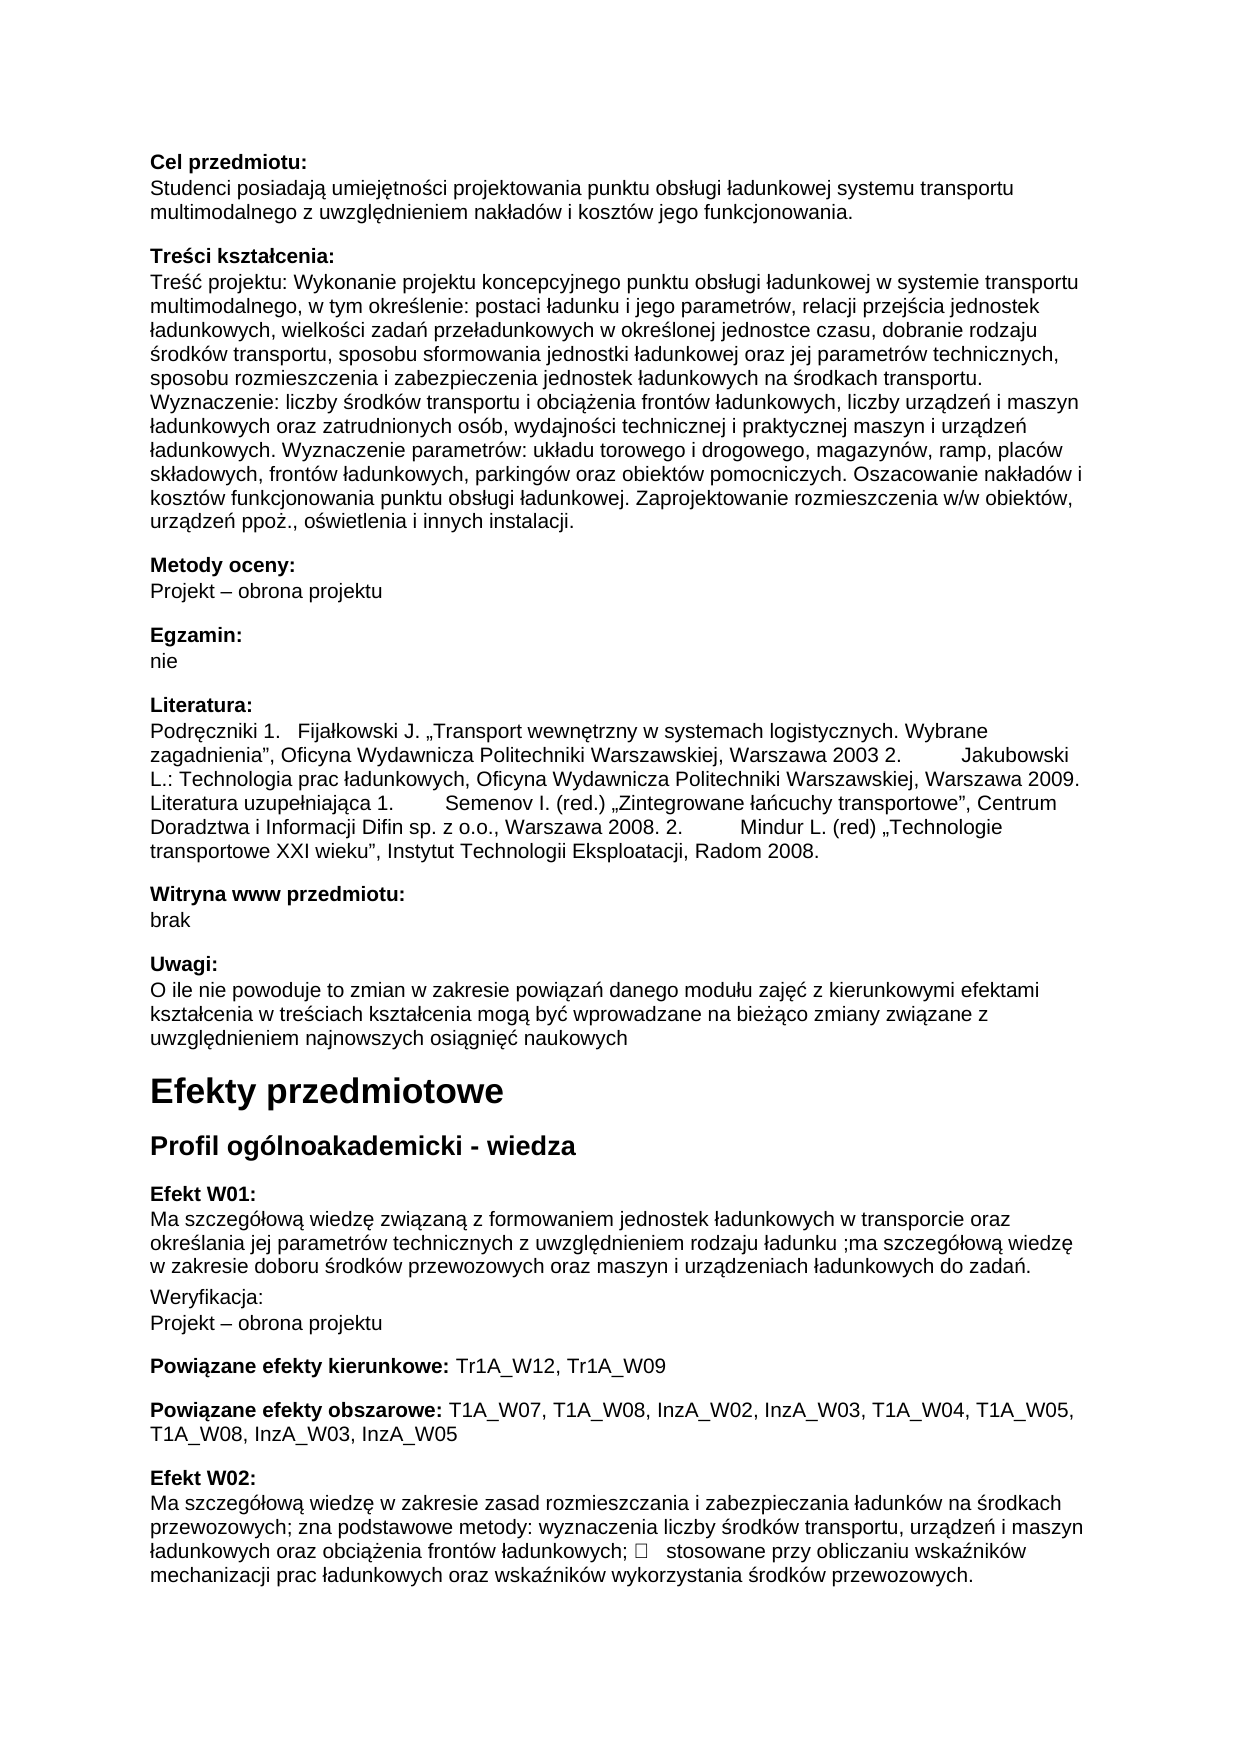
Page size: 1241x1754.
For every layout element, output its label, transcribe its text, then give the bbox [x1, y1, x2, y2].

text brak [150, 908, 1090, 932]
text Uwagi: [150, 952, 1090, 976]
text Efekt W02: [150, 1466, 1090, 1490]
text Powiązane efekty kierunkowe: Tr1A_W12, Tr1A_W09 [150, 1354, 1090, 1378]
text Treść projektu: Wykonanie projektu koncepcyjnego punktu obsługi ładunkowej w systemie transportu multimodalnego, w tym określenie: postaci ładunku i jego parametrów, relacji przejścia jednostek ładunkowych, wielkości zadań przeładunkowych w określonej jednostce czasu, dobranie rodzaju środków transportu, sposobu sformowania jednostki ładunkowej oraz jej parametrów technicznych, sposobu rozmieszczenia i zabezpieczenia jednostek ładunkowych na środkach transportu. Wyznaczenie: liczby środków transportu i obciążenia frontów ładunkowych, liczby urządzeń i maszyn ładunkowych oraz zatrudnionych osób, wydajności technicznej i praktycznej maszyn i urządzeń ładunkowych. Wyznaczenie parametrów: układu torowego i drogowego, magazynów, ramp, placów składowych, frontów ładunkowych, parkingów oraz obiektów pomocniczych. Oszacowanie nakładów i kosztów funkcjonowania punktu obsługi ładunkowej. Zaprojektowanie rozmieszczenia w/w obiektów, urządzeń ppoż., oświetlenia i innych instalacji. [150, 270, 1090, 533]
text Ma szczegółową wiedzę w zakresie zasad rozmieszczania i zabezpieczania ładunków na środkach przewozowych; zna podstawowe metody: wyznaczenia liczby środków transportu, urządzeń i maszyn ładunkowych oraz obciążenia frontów ładunkowych;  stosowane przy obliczaniu wskaźników mechanizacji prac ładunkowych oraz wskaźników wykorzystania środków przewozowych. [150, 1491, 1090, 1587]
text Literatura: [150, 693, 1090, 717]
text Ma szczegółową wiedzę związaną z formowaniem jednostek ładunkowych w transporcie oraz określania jej parametrów technicznych z uwzględnieniem rodzaju ładunku ;ma szczegółową wiedzę w zakresie doboru środków przewozowych oraz maszyn i urządzeniach ładunkowych do zadań. [150, 1206, 1090, 1278]
text Projekt – obrona projektu [150, 579, 1090, 603]
subtitle Efekty przedmiotowe [150, 1070, 1090, 1111]
text Treści kształcenia: [150, 244, 1090, 268]
text O ile nie powoduje to zmian w zakresie powiązań danego modułu zajęć z kierunkowymi efektami kształcenia w treściach kształcenia mogą być wprowadzane na bieżąco zmiany związane z uwzględnieniem najnowszych osiągnięć naukowych [150, 978, 1090, 1050]
text nie [150, 649, 1090, 673]
text Egzamin: [150, 623, 1090, 647]
text Projekt – obrona projektu [150, 1311, 1090, 1334]
text Witryna www przedmiotu: [150, 882, 1090, 906]
text Cel przedmiotu: [150, 150, 1090, 174]
subtitle Profil ogólnoakademicki - wiedza [150, 1130, 1090, 1162]
text Powiązane efekty obszarowe: T1A_W07, T1A_W08, InzA_W02, InzA_W03, T1A_W04, T1A_W05, T1A_W08, InzA_W03, InzA_W05 [150, 1398, 1090, 1446]
text Studenci posiadają umiejętności projektowania punktu obsługi ładunkowej systemu transportu multimodalnego z uwzględnieniem nakładów i kosztów jego funkcjonowania. [150, 176, 1090, 224]
text Efekt W01: [150, 1181, 1090, 1205]
text Weryfikacja: [150, 1284, 1090, 1308]
text Metody oceny: [150, 553, 1090, 577]
text Podręczniki 1. Fijałkowski J. „Transport wewnętrzny w systemach logistycznych. Wybrane zagadnienia”, Oficyna Wydawnicza Politechniki Warszawskiej, Warszawa 2003 2. Jakubowski L.: Technologia prac ładunkowych, Oficyna Wydawnicza Politechniki Warszawskiej, Warszawa 2009. Literatura uzupełniająca 1. Semenov I. (red.) „Zintegrowane łańcuchy transportowe”, Centrum Doradztwa i Informacji Difin sp. z o.o., Warszawa 2008. 2. Mindur L. (red) „Technologie transportowe XXI wieku”, Instytut Technologii Eksploatacji, Radom 2008. [150, 719, 1090, 862]
